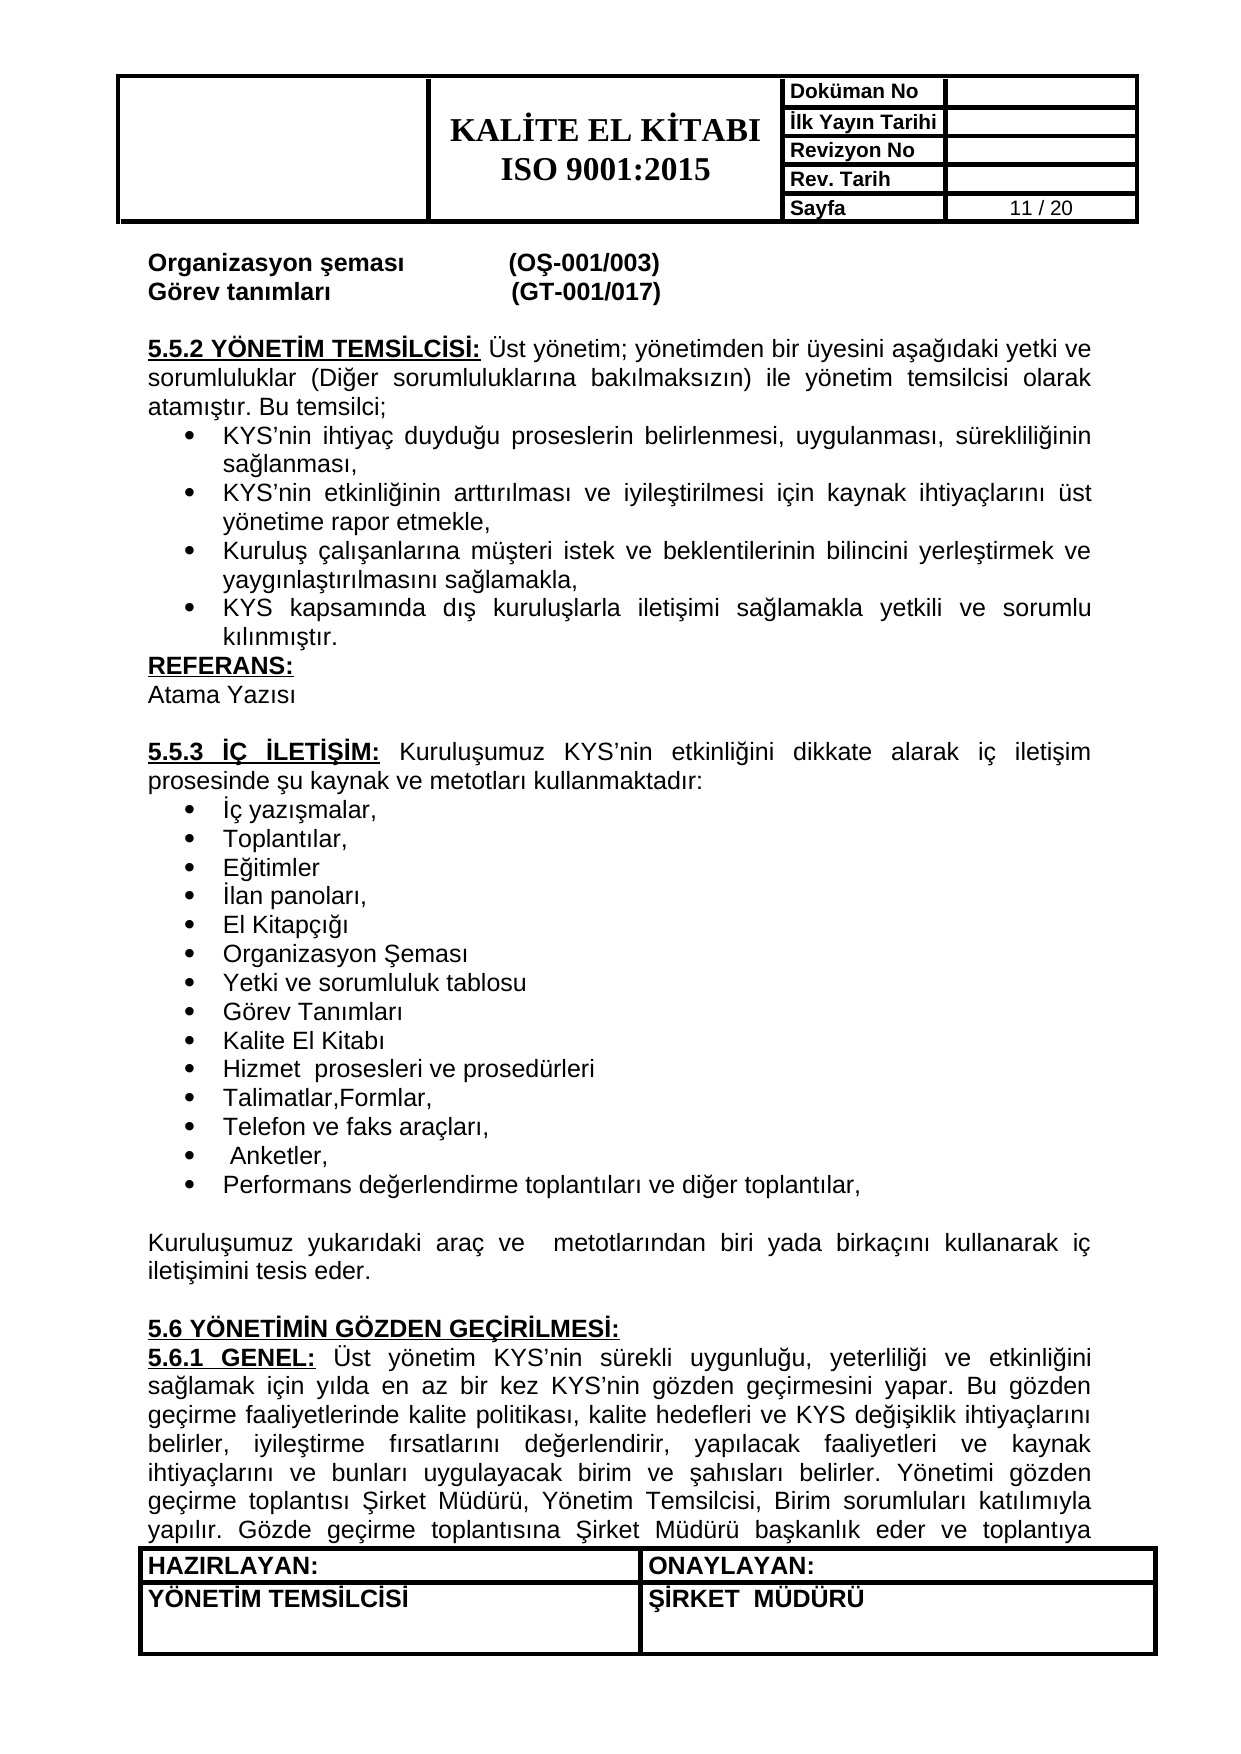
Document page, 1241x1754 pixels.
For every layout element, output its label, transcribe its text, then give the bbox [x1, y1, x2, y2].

text Organizasyon şeması (OŞ-001/003) [148, 248, 1093, 277]
list Yetki ve sorumluluk tablosu [185, 968, 1093, 997]
list Hizmet prosesleri ve prosedürleri [185, 1054, 1093, 1083]
list Talimatlar,Formlar, [185, 1083, 1093, 1112]
list KYS kapsamında dış kuruluşlarla iletişimi sağlamakla yetkili ve sorumlu kılınmıştır. [185, 593, 1093, 651]
list KYS’nin ihtiyaç duyduğu proseslerin belirlenmesi, uygulanması, sürekliliğinin sağlanması, [185, 421, 1093, 478]
list Kalite El Kitabı [185, 1026, 1093, 1054]
list Görev Tanımları [185, 997, 1093, 1026]
list Eğitimler [185, 852, 1093, 881]
list Performans değerlendirme toplantıları ve diğer toplantılar, [185, 1170, 1093, 1199]
text REFERANS: [148, 651, 1093, 680]
list İlan panoları, [185, 881, 1093, 910]
text 5.6 YÖNETİMİN GÖZDEN GEÇİRİLMESİ: [148, 1314, 1093, 1342]
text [148, 1342, 1093, 1544]
text 5.5.3 İÇ İLETİŞİM: Kuruluşumuz KYS’nin etkinliğini dikkate alarak iç iletişim prosesinde şu kaynak ve metotları kullanmaktadır: [148, 737, 1093, 795]
list İç yazışmalar, [185, 795, 1093, 824]
list Telefon ve faks araçları, [185, 1112, 1093, 1141]
list Anketler, [185, 1141, 1093, 1170]
list El Kitapçığı [185, 910, 1093, 939]
text Görev tanımları (GT-001/017) [148, 277, 1093, 306]
list Kuruluş çalışanlarına müşteri istek ve beklentilerinin bilincini yerleştirmek ve yaygınlaştırılmasını sağlamakla, [185, 536, 1093, 593]
text Kuruluşumuz yukarıdaki araç ve metotlarından biri yada birkaçını kullanarak iç iletişimini tesis eder. [148, 1227, 1093, 1285]
list KYS’nin etkinliğinin arttırılması ve iyileştirilmesi için kaynak ihtiyaçlarını üst yönetime rapor etmekle, [185, 478, 1093, 536]
list Toplantılar, [185, 824, 1093, 852]
list Organizasyon Şeması [185, 939, 1093, 968]
text Atama Yazısı [148, 680, 1093, 708]
text 5.5.2 Yönetim Temsilcisi: Üst yönetim; yönetimden bir üyesini aşağıdaki yetki ve sorumluluklar (Diğer sorumluluklarına bakılmaksızın) ile yönetim temsilcisi olarak atamıştır. Bu temsilci; [148, 334, 1093, 421]
